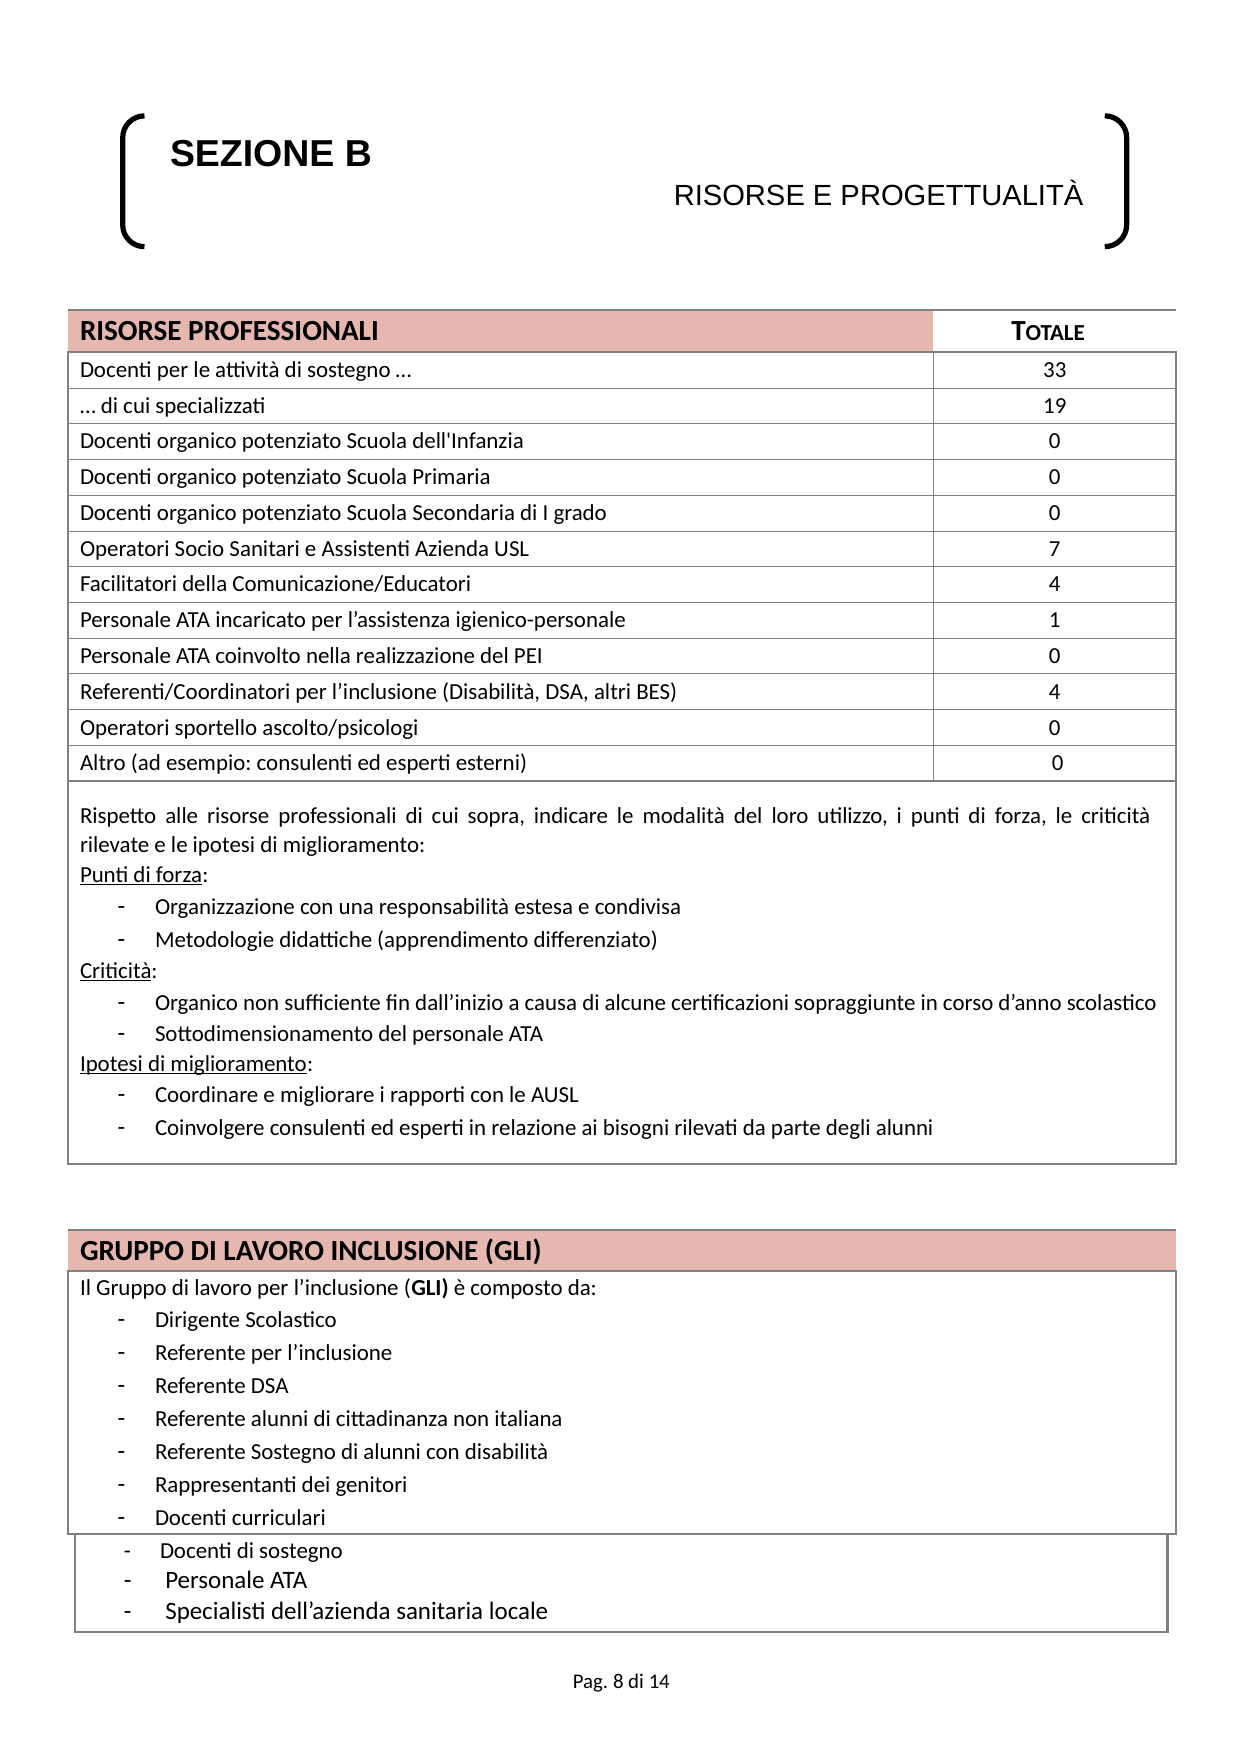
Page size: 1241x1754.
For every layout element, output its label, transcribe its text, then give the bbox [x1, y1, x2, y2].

table_header TOTALE [933, 311, 1176, 351]
table_cell Personale ATA coinvolto nella realizzazione del PEI [69, 639, 933, 673]
table_cell 0 [934, 424, 1175, 459]
table_cell Facilitatori della Comunicazione/Educatori [69, 567, 933, 602]
table_cell … di cui specializzati [69, 389, 933, 423]
table_cell Rispetto alle risorse professionali di cui sopra, indicare le modalità del loro utilizzo, i punti di forza, le criticità rilevate e le ipotesi di miglioramento: Punti di forza: Organizzazione con una responsabilità estesa e condivisa Metodologie didattiche (apprendimento differenziato) Criticità: Organico non sufficiente fin dall’inizio a causa di alcune certificazioni sopraggiunte in corso d’anno scolastico Sottodimensionamento del personale ATA Ipotesi di miglioramento: Coordinare e migliorare i rapporti con le AUSL Coinvolgere consulenti ed esperti in relazione ai bisogni rilevati da parte degli alunni [69, 782, 1175, 1163]
table_cell Il Gruppo di lavoro per l’inclusione (GLI) è composto da: Dirigente Scolastico Referente per l’inclusione Referente DSA Referente alunni di cittadinanza non italiana Referente Sostegno di alunni con disabilità Rappresentanti dei genitori Docenti curriculari [69, 1272, 1175, 1533]
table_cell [76, 1535, 1166, 1631]
table_cell 0 [934, 710, 1175, 745]
table_cell 0 [934, 746, 1175, 780]
table_cell 4 [934, 674, 1175, 709]
table_cell Docenti organico potenziato Scuola dell'Infanzia [69, 424, 933, 459]
table_cell 19 [934, 389, 1175, 423]
table_cell Docenti organico potenziato Scuola Primaria [69, 460, 933, 494]
table_header RISORSE PROFESSIONALI [68, 311, 933, 351]
table_cell Referenti/Coordinatori per l’inclusione (Disabilità, DSA, altri BES) [69, 674, 933, 709]
text RISORSE E PROGETTUALITÀ [123, 178, 1127, 211]
table_cell 0 [934, 639, 1175, 673]
table_cell Personale ATA incaricato per l’assistenza igienico-personale [69, 603, 933, 638]
table_cell Altro (ad esempio: consulenti ed esperti esterni) [69, 746, 933, 780]
table_cell 0 [934, 496, 1175, 531]
table_cell Operatori sportello ascolto/psicologi [69, 710, 933, 745]
table_cell 1 [934, 603, 1175, 638]
table_cell 0 [934, 460, 1175, 494]
table_cell Docenti organico potenziato Scuola Secondaria di I grado [69, 496, 933, 531]
table_header GRUPPO DI LAVORO INCLUSIONE (GLI) [68, 1231, 1176, 1270]
table_cell Operatori Socio Sanitari e Assistenti Azienda USL [69, 532, 933, 566]
table_cell 7 [934, 532, 1175, 566]
table_cell 4 [934, 567, 1175, 602]
table_cell 33 [934, 353, 1175, 387]
subtitle SEZIONE B [123, 131, 1121, 174]
table_cell Docenti per le attività di sostegno … [69, 353, 933, 387]
